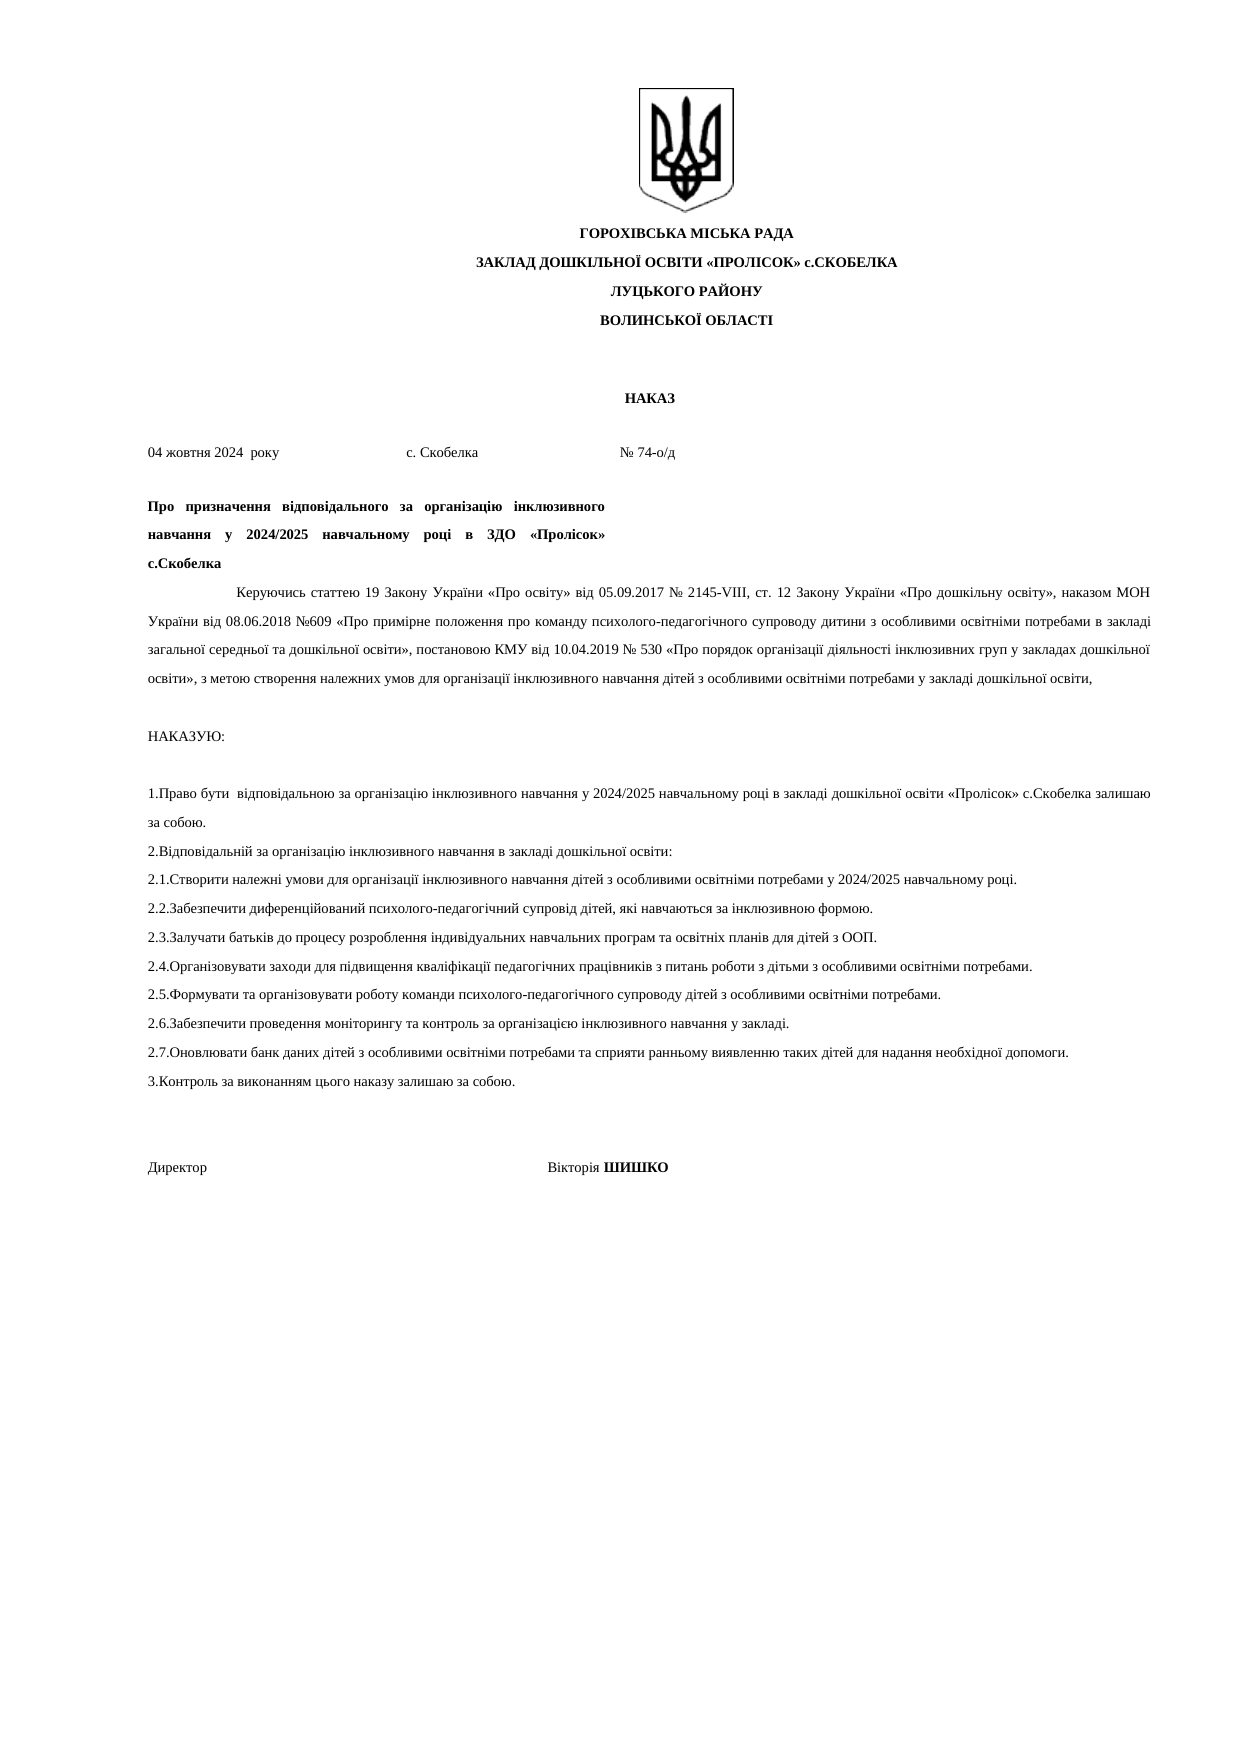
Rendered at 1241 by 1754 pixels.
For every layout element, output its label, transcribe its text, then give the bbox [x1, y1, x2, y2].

text НАКАЗ [148, 378, 1152, 406]
text 2.5.Формувати та організовувати роботу команди психолого-педагогічного супроводу дітей з особливими освітніми потребами. [148, 974, 1152, 1003]
picture [639, 88, 734, 213]
text 2.1.Створити належні умови для організації інклюзивного навчання дітей з особливими освітніми потребами у 2024/2025 навчальному році. [148, 859, 1152, 888]
text ГОРОХІВСЬКА МІСЬКА РАДА [148, 213, 1152, 242]
text ЛУЦЬКОГО РАЙОНУ [148, 271, 1152, 299]
text 2.7.Оновлювати банк даних дітей з особливими освітніми потребами та сприяти ранньому виявленню таких дітей для надання необхідної допомоги. [148, 1032, 1152, 1060]
text 2.4.Організовувати заходи для підвищення кваліфікації педагогічних працівників з питань роботи з дітьми з особливими освітніми потребами. [148, 945, 1152, 974]
text НАКАЗУЮ: [148, 715, 1152, 744]
text 2.2.Забезпечити диференційований психолого-педагогічний супровід дітей, які навчаються за інклюзивною формою. [148, 888, 1152, 917]
text 04 жовтня 2024 року с. Скобелка № 74-о/д [148, 431, 1152, 460]
text 2.Відповідальній за організацію інклюзивного навчання в закладі дошкільної освіти: [148, 830, 1152, 859]
text Керуючись статтею 19 Закону України «Про освіту» від 05.09.2017 № 2145-VIII, ст. 12 Закону України «Про дошкільну освіту», наказом МОН України від 08.06.2018 №609 «Про примірне положення про команду психолого-педагогічного супроводу дитини з особливими освітніми потребами в закладі загальної середньої та дошкільної освіти», постановою КМУ від 10.04.2019 № 530 «Про порядок організації діяльності інклюзивних груп у закладах дошкільної освіти», з метою створення належних умов для організації інклюзивного навчання дітей з особливими освітніми потребами у закладі дошкільної освіти, [148, 572, 1152, 687]
text 1.Право бути відповідальною за організацію інклюзивного навчання у 2024/2025 навчальному році в закладі дошкільної освіти «Пролісок» с.Скобелка залишаю за собою. [148, 744, 1152, 830]
text Директор Вікторія ШИШКО [148, 1147, 1152, 1176]
text Про призначення відповідального за організацію інклюзивного навчання у 2024/2025 навчальному році в ЗДО «Пролісок» с.Скобелка [147, 485, 605, 572]
text ЗАКЛАД ДОШКІЛЬНОЇ ОСВІТИ «ПРОЛІСОК» с.СКОБЕЛКА [148, 242, 1152, 271]
text 3.Контроль за виконанням цього наказу залишаю за собою. [148, 1060, 1152, 1089]
text ВОЛИНСЬКОЇ ОБЛАСТІ [148, 299, 1152, 328]
text 2.6.Забезпечити проведення моніторингу та контроль за організацією інклюзивного навчання у закладі. [148, 1003, 1152, 1032]
text 2.3.Залучати батьків до процесу розроблення індивідуальних навчальних програм та освітніх планів для дітей з ООП. [148, 917, 1152, 945]
